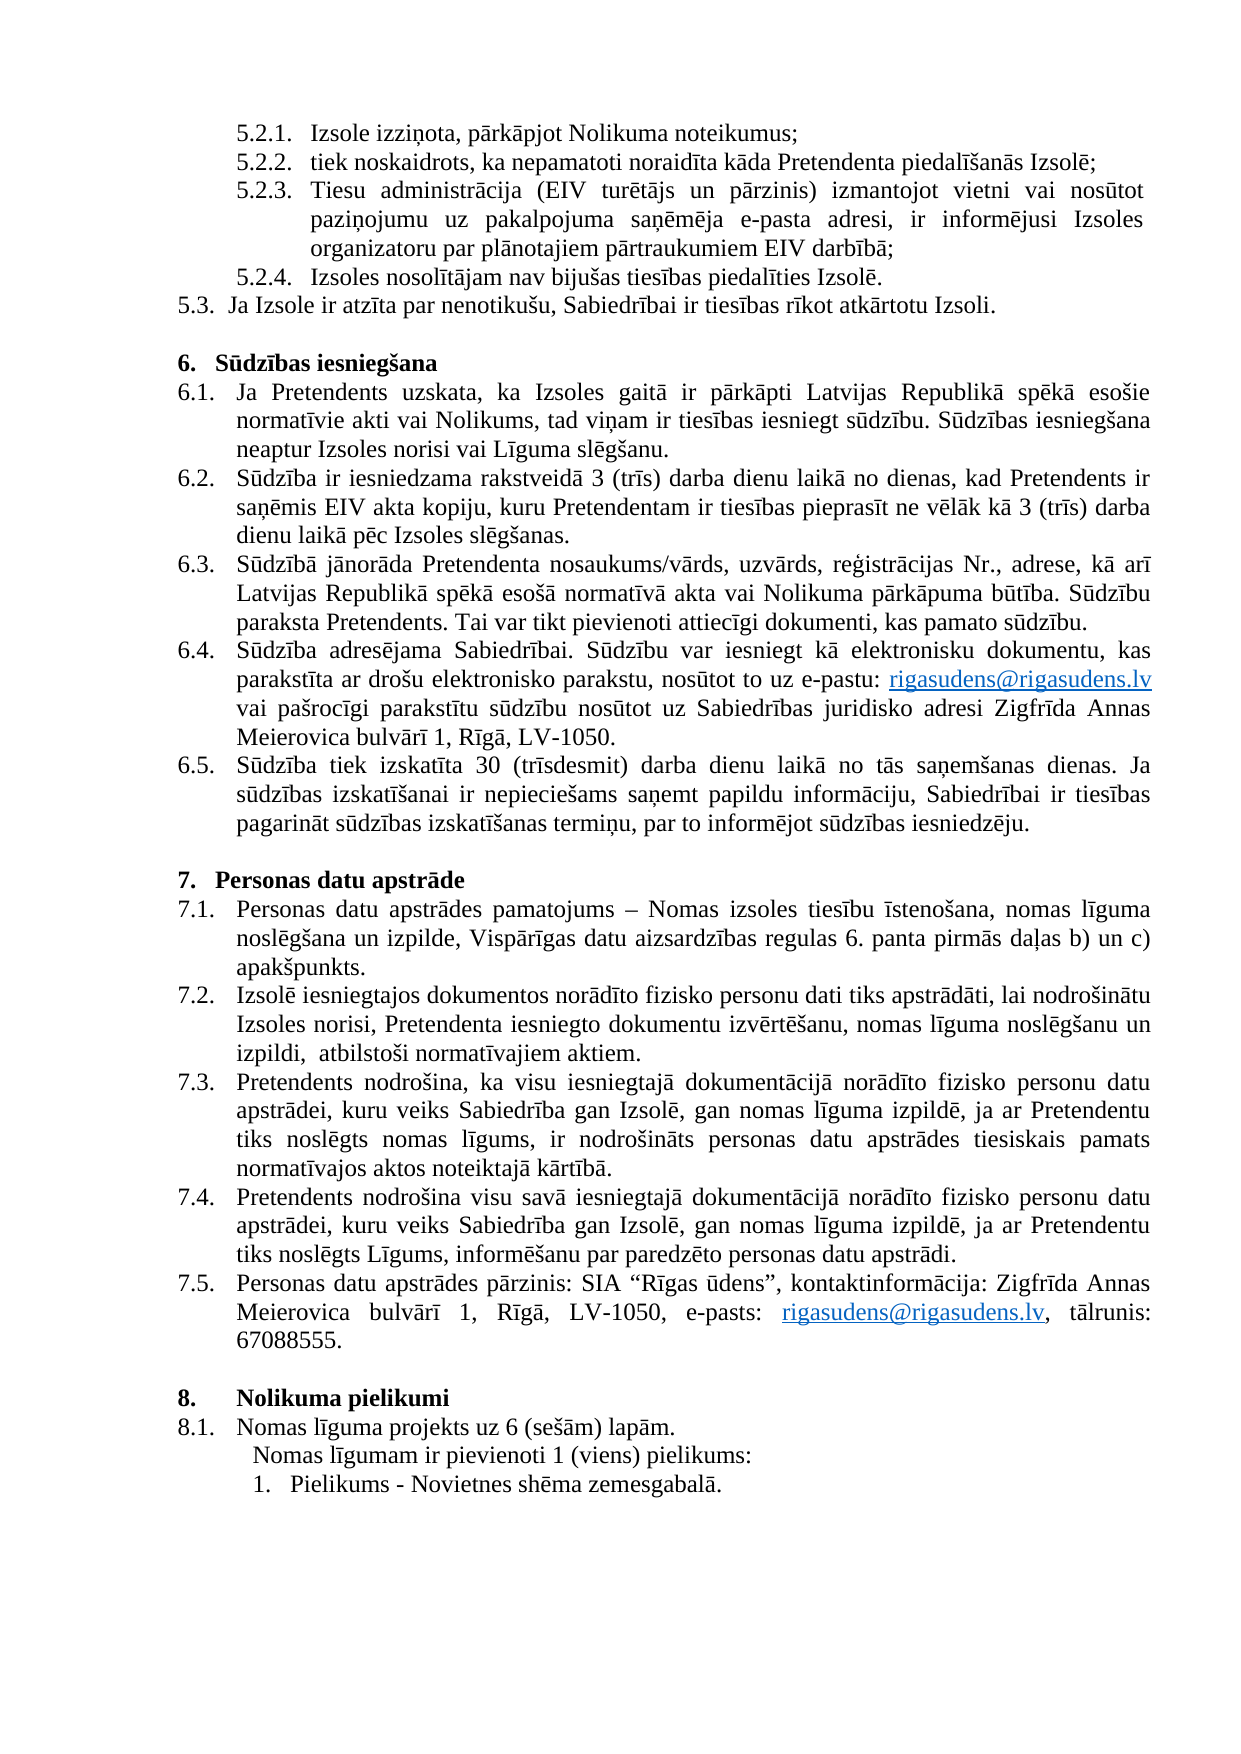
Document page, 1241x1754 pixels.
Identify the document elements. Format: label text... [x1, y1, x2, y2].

list Personas datu apstrāde [177, 866, 1144, 894]
list Ja Izsole ir atzīta par nenotikušu, Sabiedrībai ir tiesības rīkot atkārtotu Izsoli. [177, 291, 1144, 319]
list Sūdzības iesniegšana [177, 348, 1152, 377]
list tiek noskaidrots, ka nepamatoti noraidīta kāda Pretendenta piedalīšanās Izsolē; [236, 147, 1152, 176]
list Sūdzība ir iesniedzama rakstveidā 3 (trīs) darba dienu laikā no dienas, kad Pretendents ir saņēmis EIV akta kopiju, kuru Pretendentam ir tiesības pieprasīt ne vēlāk kā 3 (trīs) darba dienu laikā pēc Izsoles slēgšanas. [177, 463, 1152, 549]
list Nomas līguma projekts uz 6 (sešām) lapām. [177, 1412, 1144, 1441]
list Izsolē iesniegtajos dokumentos norādīto fizisko personu dati tiks apstrādāti, lai nodrošinātu Izsoles norisi, Pretendenta iesniegto dokumentu izvērtēšanu, nomas līguma noslēgšanu un izpildi, atbilstoši normatīvajiem aktiem. [177, 981, 1152, 1067]
list Personas datu apstrādes pamatojums – Nomas izsoles tiesību īstenošana, nomas līguma noslēgšana un izpilde, Vispārīgas datu aizsardzības regulas 6. panta pirmās daļas b) un c) apakšpunkts. [177, 894, 1152, 981]
list Izsole izziņota, pārkāpjot Nolikuma noteikumus; [236, 118, 1152, 147]
list Ja Pretendents uzskata, ka Izsoles gaitā ir pārkāpti Latvijas Republikā spēkā esošie normatīvie akti vai Nolikums, tad viņam ir tiesības iesniegt sūdzību. Sūdzības iesniegšana neaptur Izsoles norisi vai Līguma slēgšanu. [177, 377, 1152, 463]
list Sūdzība tiek izskatīta 30 (trīsdesmit) darba dienu laikā no tās saņemšanas dienas. Ja sūdzības izskatīšanai ir nepieciešams saņemt papildu informāciju, Sabiedrībai ir tiesības pagarināt sūdzības izskatīšanas termiņu, par to informējot sūdzības iesniedzēju. [177, 751, 1152, 837]
list Personas datu apstrādes pārzinis: SIA “Rīgas ūdens”, kontaktinformācija: Zigfrīda Annas Meierovica bulvārī 1, Rīgā, LV-1050, e-pasts: rigasudens@rigasudens.lv, tālrunis: 67088555. [177, 1268, 1152, 1354]
list Sūdzībā jānorāda Pretendenta nosaukums/vārds, uzvārds, reģistrācijas Nr., adrese, kā arī Latvijas Republikā spēkā esošā normatīvā akta vai Nolikuma pārkāpuma būtība. Sūdzību paraksta Pretendents. Tai var tikt pievienoti attiecīgi dokumenti, kas pamato sūdzību. [177, 549, 1152, 636]
list Nomas līgumam ir pievienoti 1 (viens) pielikums: [252, 1441, 1152, 1469]
list Nolikuma pielikumi [177, 1383, 1152, 1412]
list Izsoles nosolītājam nav bijušas tiesības piedalīties Izsolē. [236, 262, 1144, 291]
list Pielikums - Novietnes shēma zemesgabalā. [252, 1469, 1152, 1498]
list Pretendents nodrošina visu savā iesniegtajā dokumentācijā norādīto fizisko personu datu apstrādei, kuru veiks Sabiedrība gan Izsolē, gan nomas līguma izpildē, ja ar Pretendentu tiks noslēgts Līgums, informēšanu par paredzēto personas datu apstrādi. [177, 1182, 1152, 1268]
list Sūdzība adresējama Sabiedrībai. Sūdzību var iesniegt kā elektronisku dokumentu, kas parakstīta ar drošu elektronisko parakstu, nosūtot to uz e-pastu: rigasudens@rigasudens.lv vai pašrocīgi parakstītu sūdzību nosūtot uz Sabiedrības juridisko adresi Zigfrīda Annas Meierovica bulvārī 1, Rīgā, LV-1050. [177, 636, 1152, 751]
list Pretendents nodrošina, ka visu iesniegtajā dokumentācijā norādīto fizisko personu datu apstrādei, kuru veiks Sabiedrība gan Izsolē, gan nomas līguma izpildē, ja ar Pretendentu tiks noslēgts nomas līgums, ir nodrošināts personas datu apstrādes tiesiskais pamats normatīvajos aktos noteiktajā kārtībā. [177, 1067, 1152, 1182]
list Tiesu administrācija (EIV turētājs un pārzinis) izmantojot vietni vai nosūtot paziņojumu uz pakalpojuma saņēmēja e-pasta adresi, ir informējusi Izsoles organizatoru par plānotajiem pārtraukumiem EIV darbībā; [236, 176, 1144, 262]
